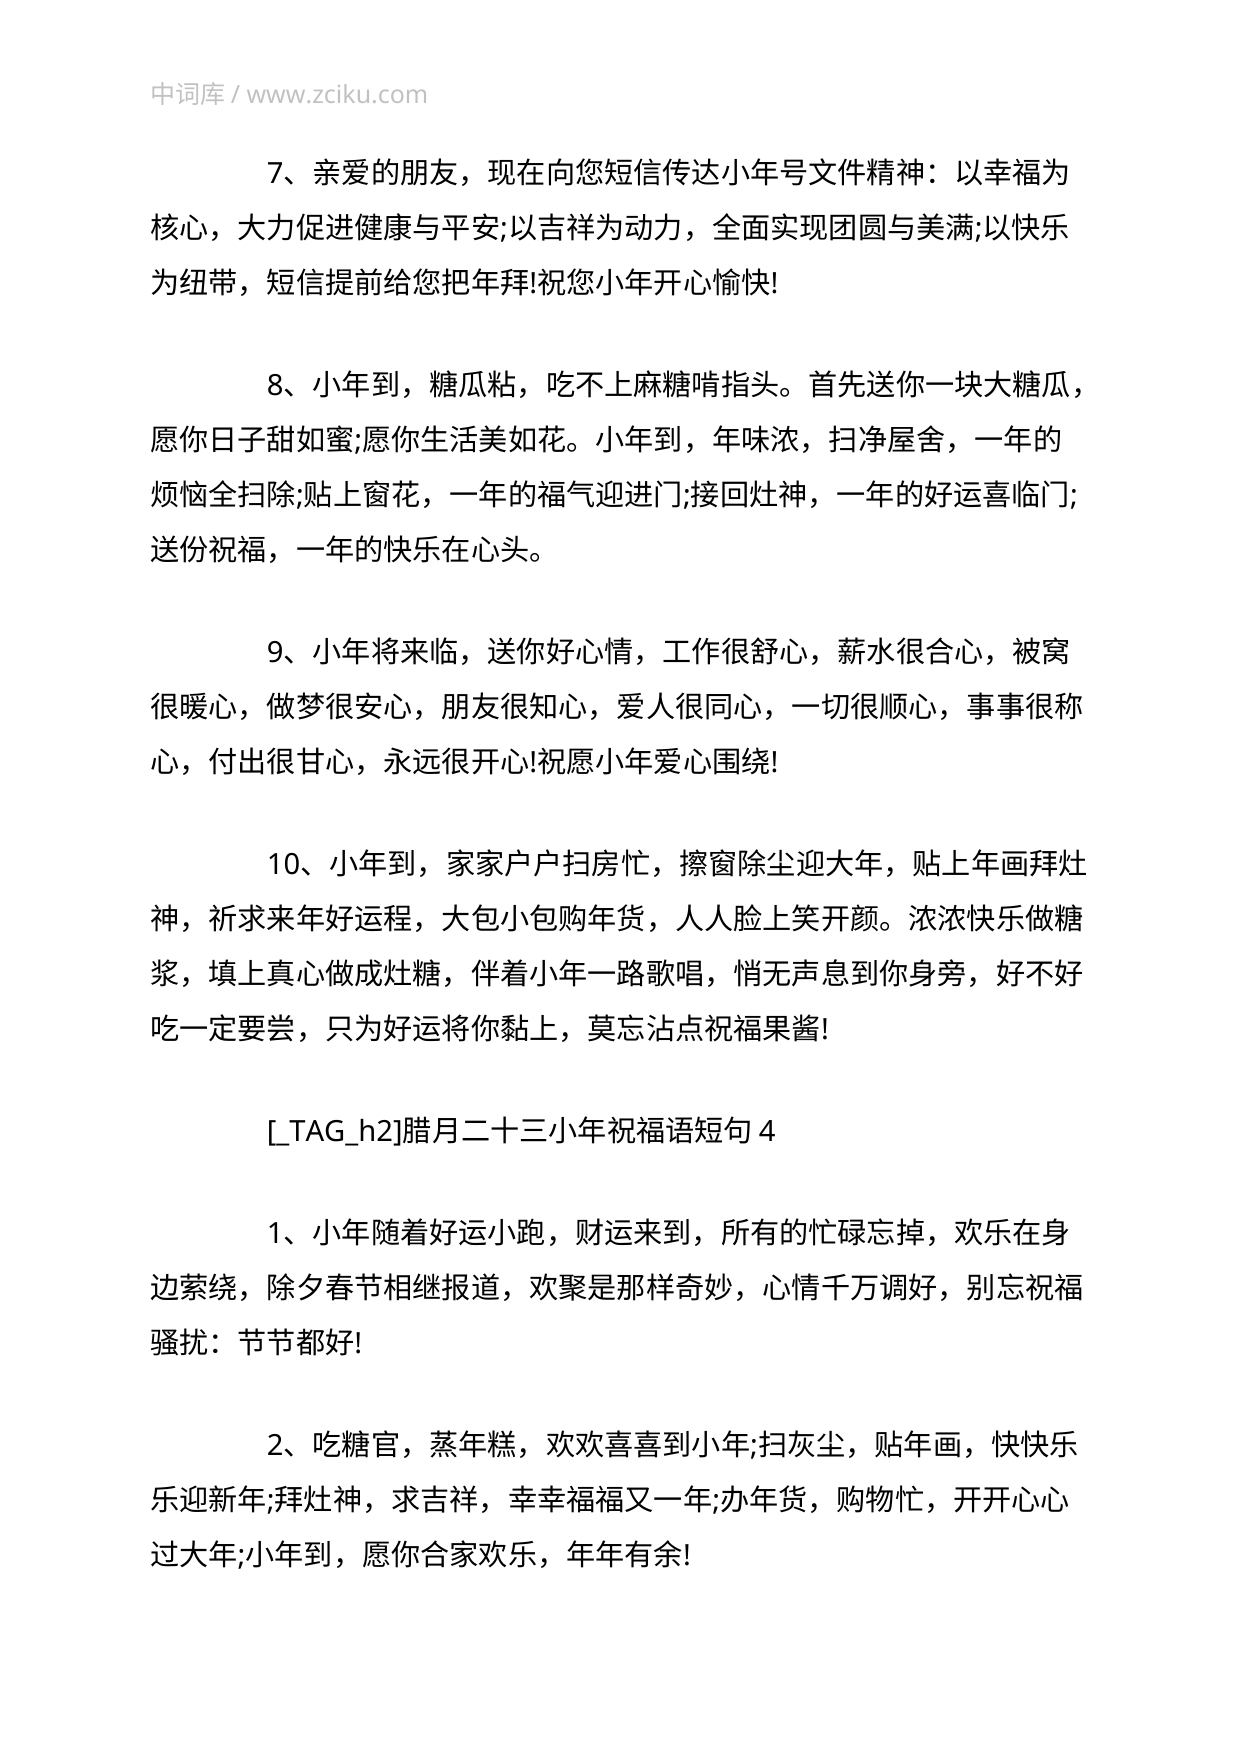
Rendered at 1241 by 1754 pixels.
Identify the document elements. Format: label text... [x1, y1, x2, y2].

text [_TAG_h2]腊月二十三小年祝福语短句4 [150, 1107, 1090, 1150]
text 9、小年将来临，送你好心情，工作很舒心，薪水很合心，被窝很暖心，做梦很安心，朋友很知心，爱人很同心，一切很顺心，事事很称心，付出很甘心，永远很开心!祝愿小年爱心围绕! [150, 629, 1090, 781]
text 7、亲爱的朋友，现在向您短信传达小年号文件精神：以幸福为核心，大力促进健康与平安;以吉祥为动力，全面实现团圆与美满;以快乐为纽带，短信提前给您把年拜!祝您小年开心愉快! [150, 150, 1090, 302]
text 8、小年到，糖瓜粘，吃不上麻糖啃指头。首先送你一块大糖瓜，愿你日子甜如蜜;愿你生活美如花。小年到，年味浓，扫净屋舍，一年的烦恼全扫除;贴上窗花，一年的福气迎进门;接回灶神，一年的好运喜临门;送份祝福，一年的快乐在心头。 [150, 362, 1090, 569]
text 2、吃糖官，蒸年糕，欢欢喜喜到小年;扫灰尘，贴年画，快快乐乐迎新年;拜灶神，求吉祥，幸幸福福又一年;办年货，购物忙，开开心心过大年;小年到，愿你合家欢乐，年年有余! [150, 1421, 1090, 1574]
text 1、小年随着好运小跑，财运来到，所有的忙碌忘掉，欢乐在身边萦绕，除夕春节相继报道，欢聚是那样奇妙，心情千万调好，别忘祝福骚扰：节节都好! [150, 1209, 1090, 1362]
text 10、小年到，家家户户扫房忙，擦窗除尘迎大年，贴上年画拜灶神，祈求来年好运程，大包小包购年货，人人脸上笑开颜。浓浓快乐做糖浆，填上真心做成灶糖，伴着小年一路歌唱，悄无声息到你身旁，好不好吃一定要尝，只为好运将你黏上，莫忘沾点祝福果酱! [150, 841, 1090, 1048]
